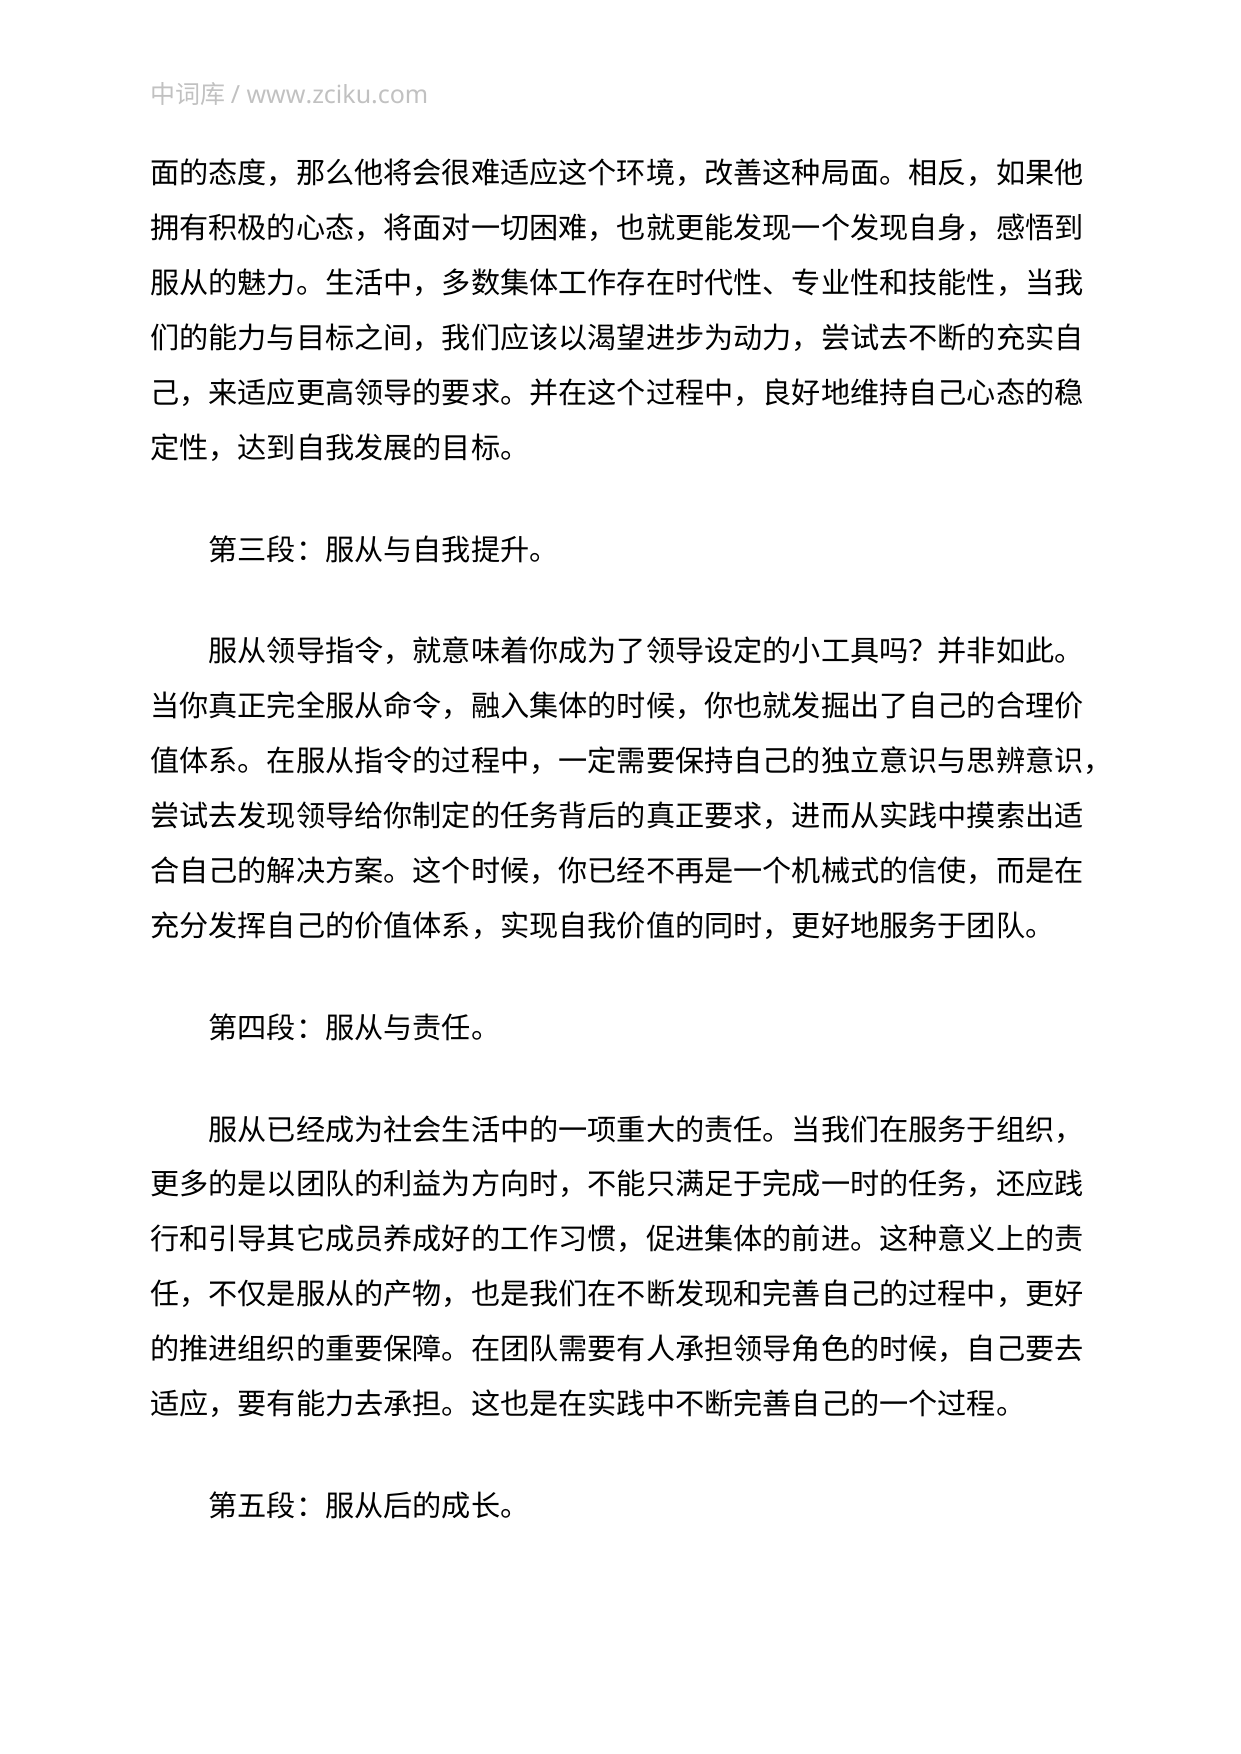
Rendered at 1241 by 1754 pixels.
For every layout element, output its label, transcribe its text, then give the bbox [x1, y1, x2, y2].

text 第五段：服从后的成长。 [150, 1482, 1090, 1524]
text 服从已经成为社会生活中的一项重大的责任。当我们在服务于组织，更多的是以团队的利益为方向时，不能只满足于完成一时的任务，还应践行和引导其它成员养成好的工作习惯，促进集体的前进。这种意义上的责任，不仅是服从的产物，也是我们在不断发现和完善自己的过程中，更好的推进组织的重要保障。在团队需要有人承担领导角色的时候，自己要去适应，要有能力去承担。这也是在实践中不断完善自己的一个过程。 [150, 1106, 1090, 1423]
text 第三段：服从与自我提升。 [150, 526, 1090, 568]
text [150, 150, 1090, 467]
text 服从领导指令，就意味着你成为了领导设定的小工具吗？并非如此。当你真正完全服从命令，融入集体的时候，你也就发掘出了自己的合理价值体系。在服从指令的过程中，一定需要保持自己的独立意识与思辨意识，尝试去发现领导给你制定的任务背后的真正要求，进而从实践中摸索出适合自己的解决方案。这个时候，你已经不再是一个机械式的信使，而是在充分发挥自己的价值体系，实现自我价值的同时，更好地服务于团队。 [150, 628, 1090, 945]
text 第四段：服从与责任。 [150, 1004, 1090, 1047]
